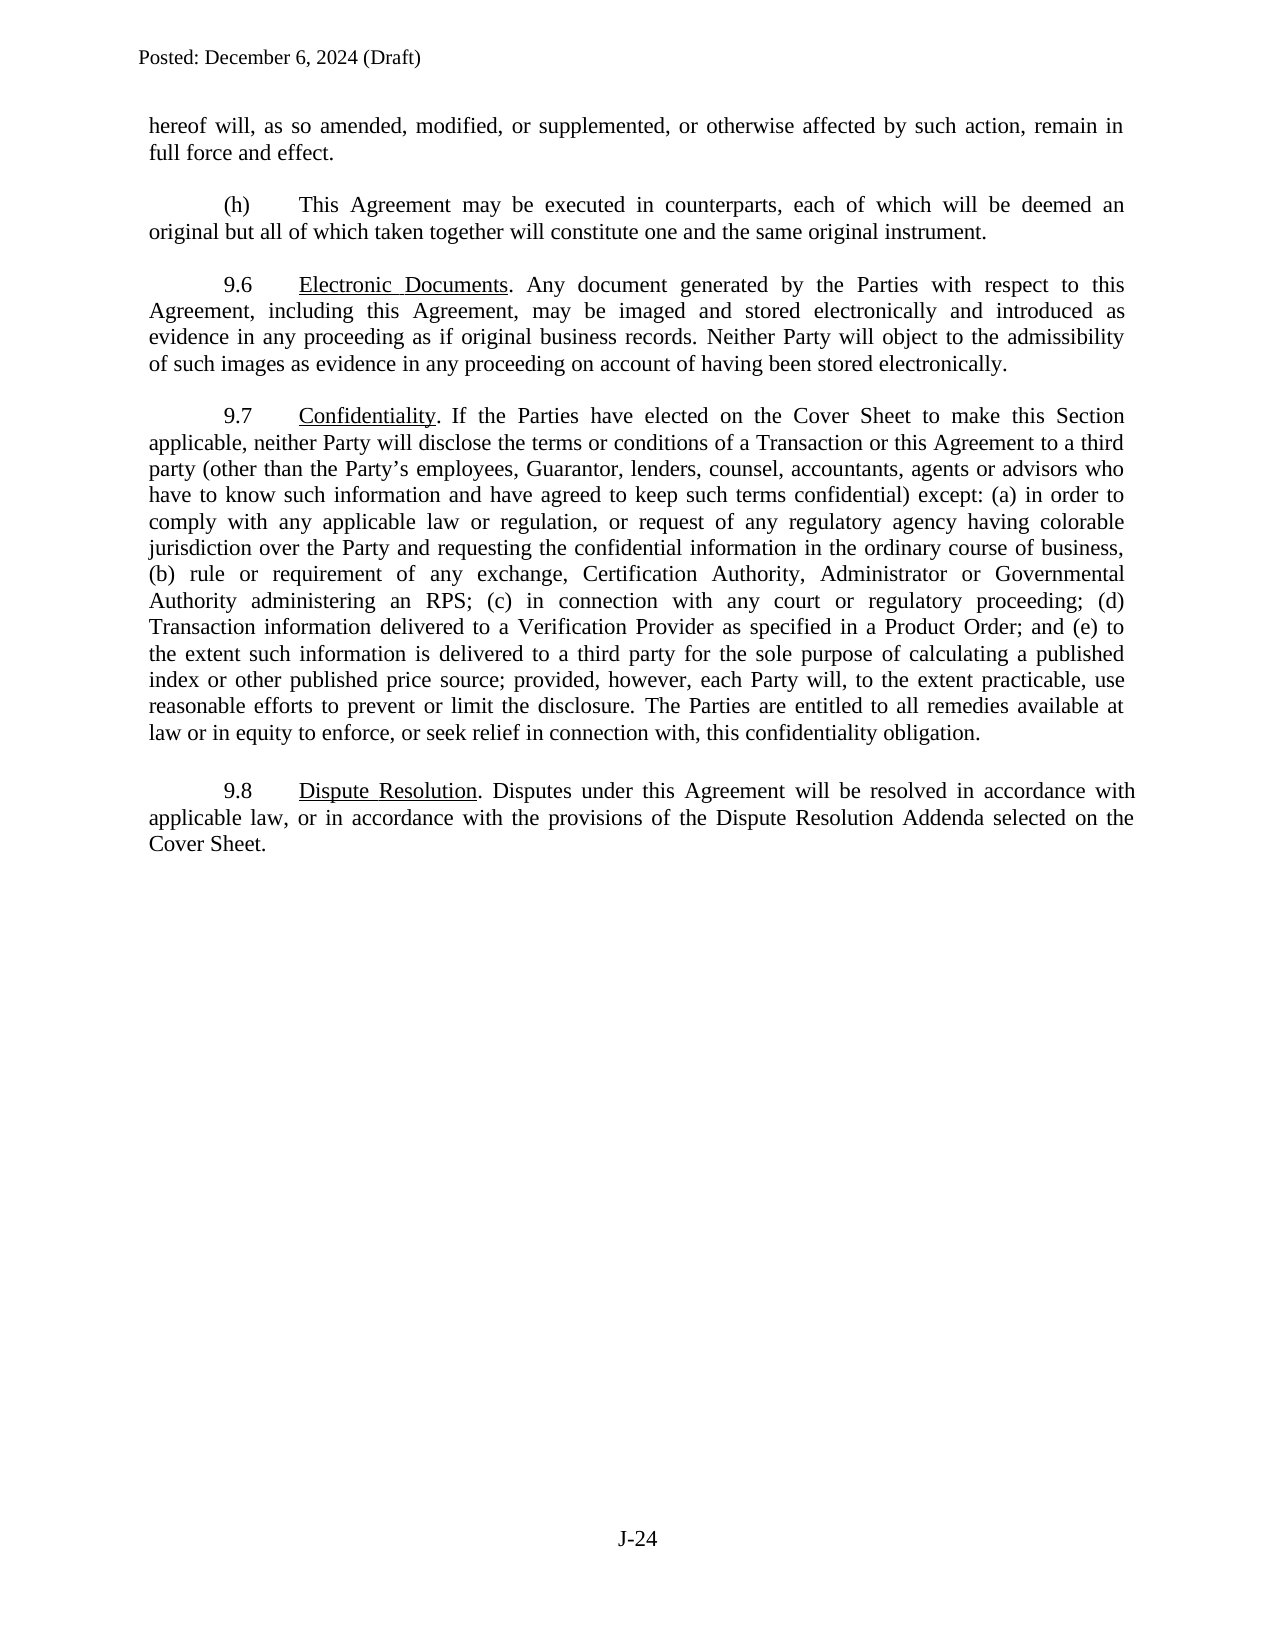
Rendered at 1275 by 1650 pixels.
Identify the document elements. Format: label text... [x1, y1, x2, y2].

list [148, 112, 1124, 165]
list Confidentiality. If the Parties have elected on the Cover Sheet to make this Section applicable, neither Party will disclose the terms or conditions of a Transaction or this Agreement to a third party (other than the Party’s employees, Guarantor, lenders, counsel, accountants, agents or advisors who have to know such information and have agreed to keep such terms confidential) except: (a) in order to comply with any applicable law or regulation, or request of any regulatory agency having colorable jurisdiction over the Party and requesting the confidential information in the ordinary course of business,(b) rule or requirement of any exchange, Certification Authority, Administrator or Governmental Authority administering an RPS; (c) in connection with any court or regulatory proceeding; (d) Transaction information delivered to a Verification Provider as specified in a Product Order; and (e) to the extent such information is delivered to a third party for the sole purpose of calculating a published index or other published price source; provided, however, each Party will, to the extent practicable, use reasonable efforts to prevent or limit the disclosure. The Parties are entitled to all remedies available at law or in equity to enforce, or seek relief in connection with, this confidentiality obligation. [148, 402, 1125, 745]
list Electronic Documents. Any document generated by the Parties with respect to this Agreement, including this Agreement, may be imaged and stored electronically and introduced as evidence in any proceeding as if original business records. Neither Party will object to the admissibility of such images as evidence in any proceeding on account of having been stored electronically. [148, 271, 1125, 376]
list Dispute Resolution. Disputes under this Agreement will be resolved in accordance with applicable law, or in accordance with the provisions of the Dispute Resolution Addenda selected on the Cover Sheet. [148, 777, 1135, 856]
list This Agreement may be executed in counterparts, each of which will be deemed an original but all of which taken together will constitute one and the same original instrument. [148, 192, 1125, 244]
